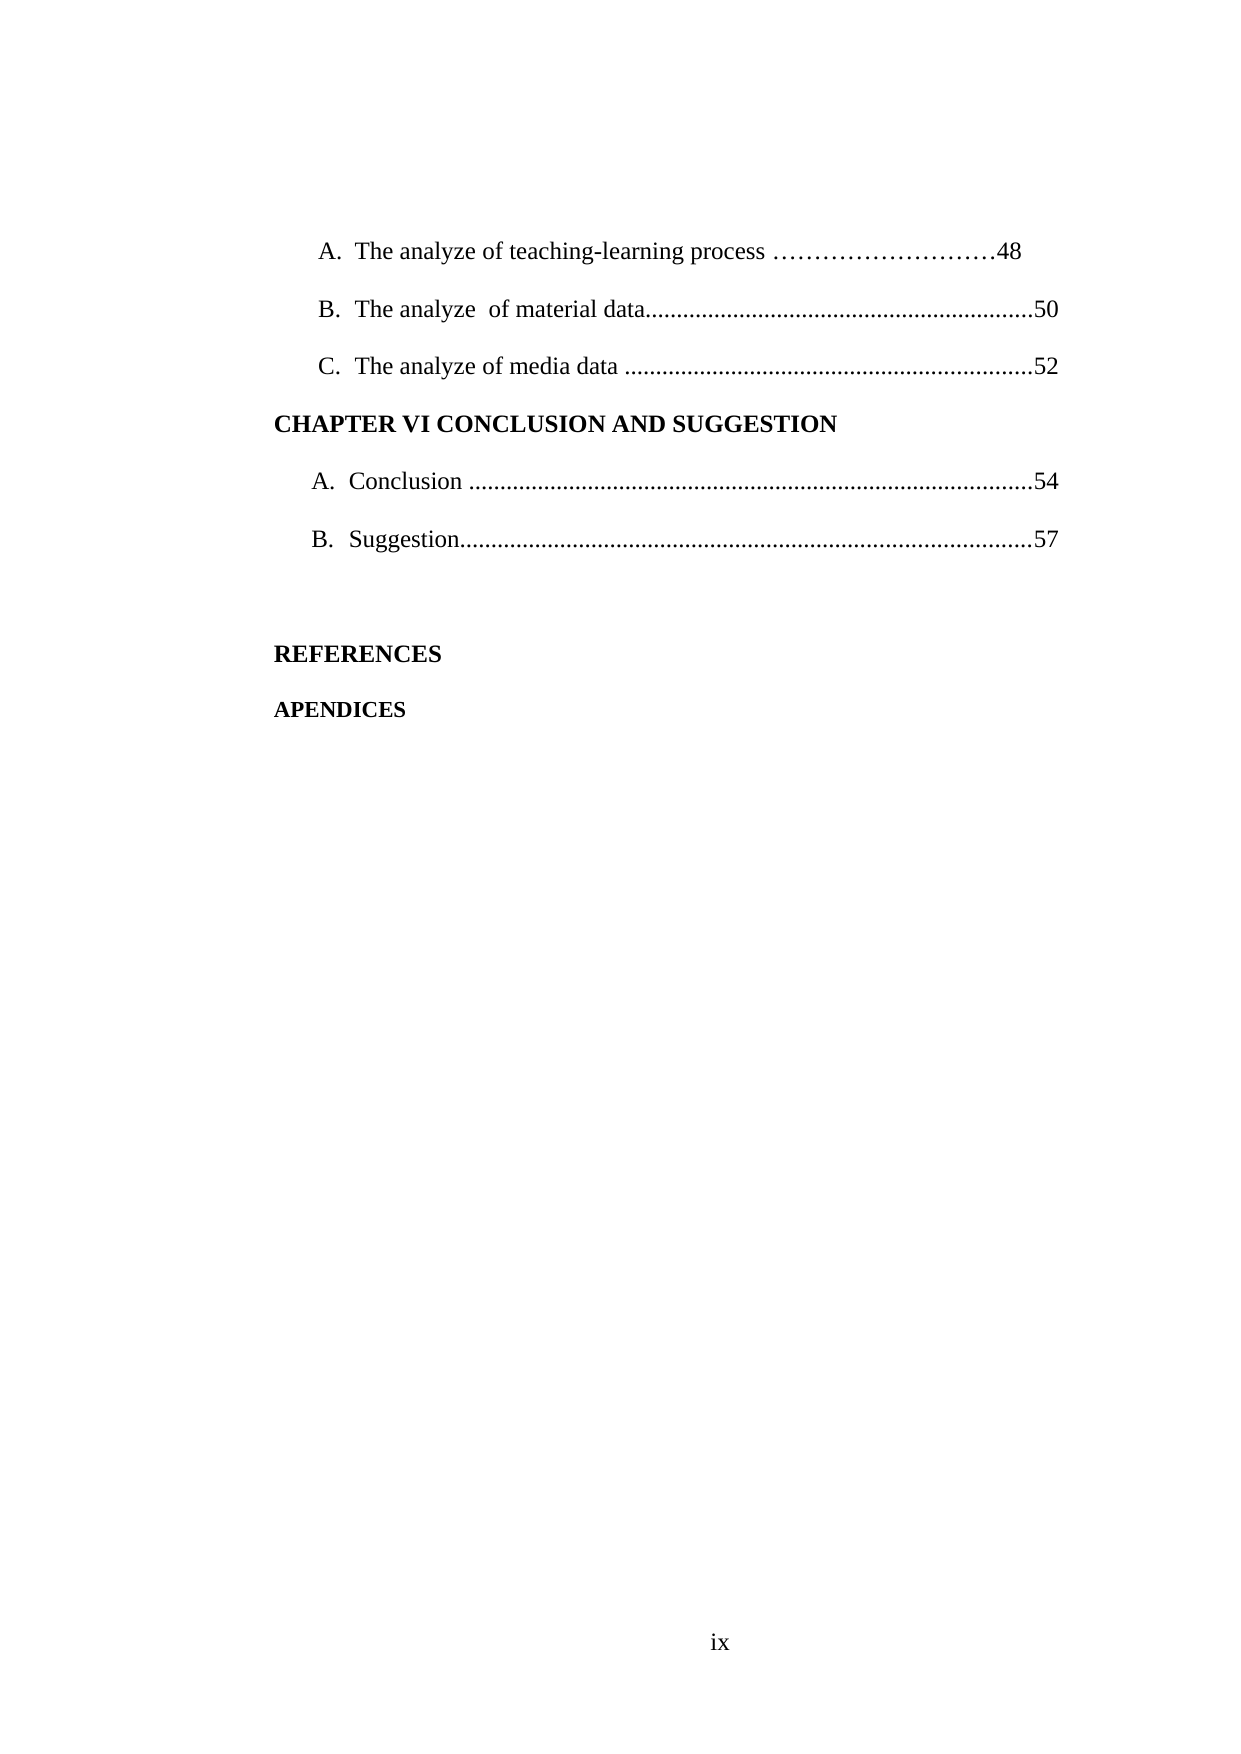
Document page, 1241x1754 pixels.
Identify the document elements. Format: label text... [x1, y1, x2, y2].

list Conclusion 54 [311, 466, 1166, 495]
list The analyze of media data 52 [318, 351, 1166, 380]
list Suggestion 57 [311, 524, 1166, 610]
list The analyze of teaching-learning process ………………………48 [318, 236, 1166, 265]
list The analyze of material data 50 [318, 294, 1166, 322]
text CHAPTER VI CONCLUSION AND SUGGESTION [274, 409, 1166, 437]
text REFERENCES [274, 639, 1166, 667]
text APENDICES [274, 696, 1166, 723]
